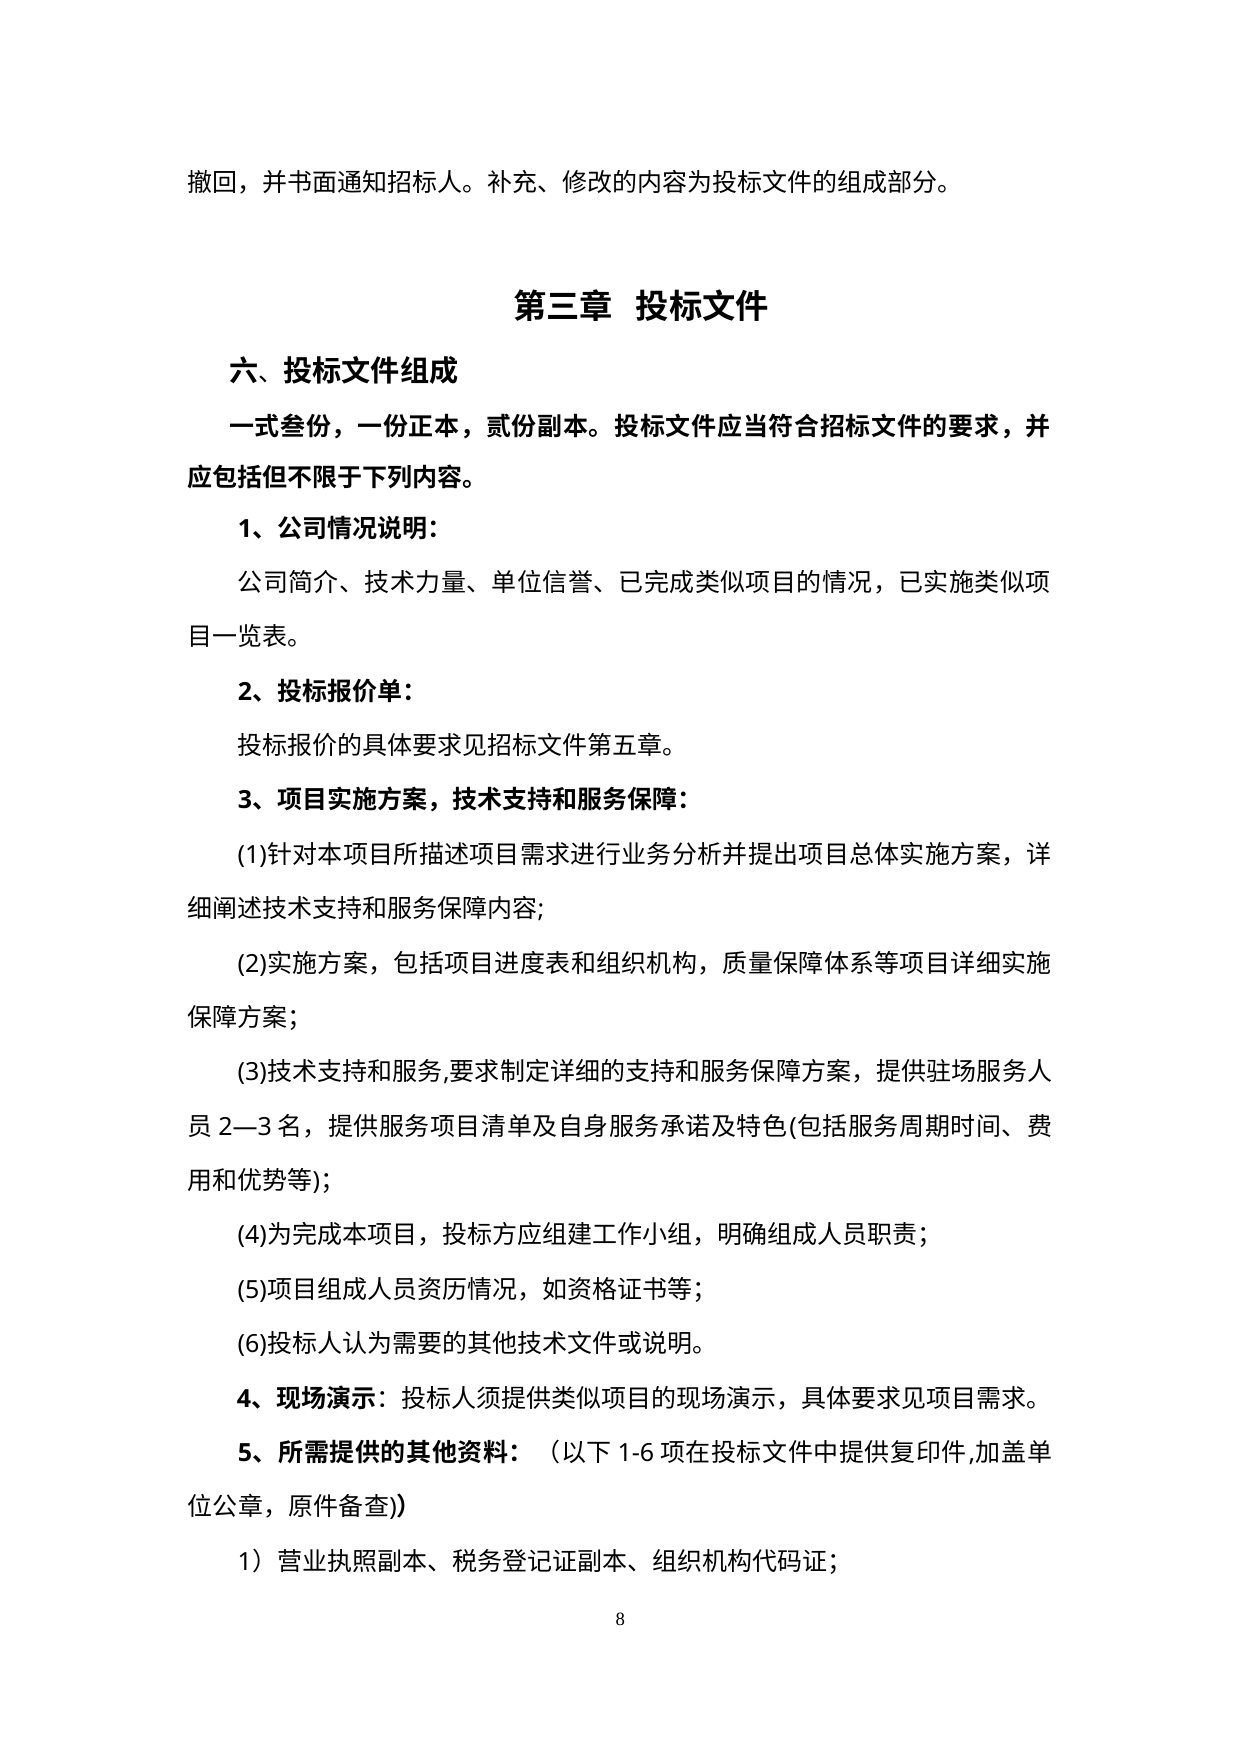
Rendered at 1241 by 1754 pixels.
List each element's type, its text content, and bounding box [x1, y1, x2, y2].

text (3)技术支持和服务,要求制定详细的支持和服务保障方案，提供驻场服务人员2—3名，提供服务项目清单及自身服务承诺及特色(包括服务周期时间、费用和优势等)； [187, 1052, 1053, 1197]
text 1）营业执照副本、税务登记证副本、组织机构代码证； [187, 1541, 1053, 1577]
text (5)项目组成人员资历情况，如资格证书等； [187, 1269, 1053, 1306]
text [187, 162, 1053, 198]
text 公司简介、技术力量、单位信誉、已完成类似项目的情况，已实施类似项目一览表。 [187, 562, 1053, 653]
text (4)为完成本项目，投标方应组建工作小组，明确组成人员职责； [187, 1215, 1053, 1251]
text 一式叁份，一份正本，贰份副本。投标文件应当符合招标文件的要求，并应包括但不限于下列内容。 [187, 407, 1053, 493]
text 3、项目实施方案，技术支持和服务保障： [187, 780, 1053, 816]
text (1)针对本项目所描述项目需求进行业务分析并提出项目总体实施方案，详细阐述技术支持和服务保障内容; [187, 834, 1053, 925]
text 六、投标文件组成 [187, 347, 1053, 390]
text 投标报价的具体要求见招标文件第五章。 [187, 726, 1053, 762]
text (2)实施方案，包括项目进度表和组织机构，质量保障体系等项目详细实施保障方案； [187, 943, 1053, 1034]
text 4、现场演示：投标人须提供类似项目的现场演示，具体要求见项目需求。 [187, 1378, 1053, 1414]
text 5、所需提供的其他资料：（以下1-6项在投标文件中提供复印件,加盖单位公章，原件备查)） [187, 1432, 1053, 1523]
text 2、投标报价单： [187, 671, 1053, 707]
text (6)投标人认为需要的其他技术文件或说明。 [187, 1324, 1053, 1360]
text 1、公司情况说明： [187, 508, 1053, 544]
text 第三章 投标文件 [187, 280, 1053, 328]
